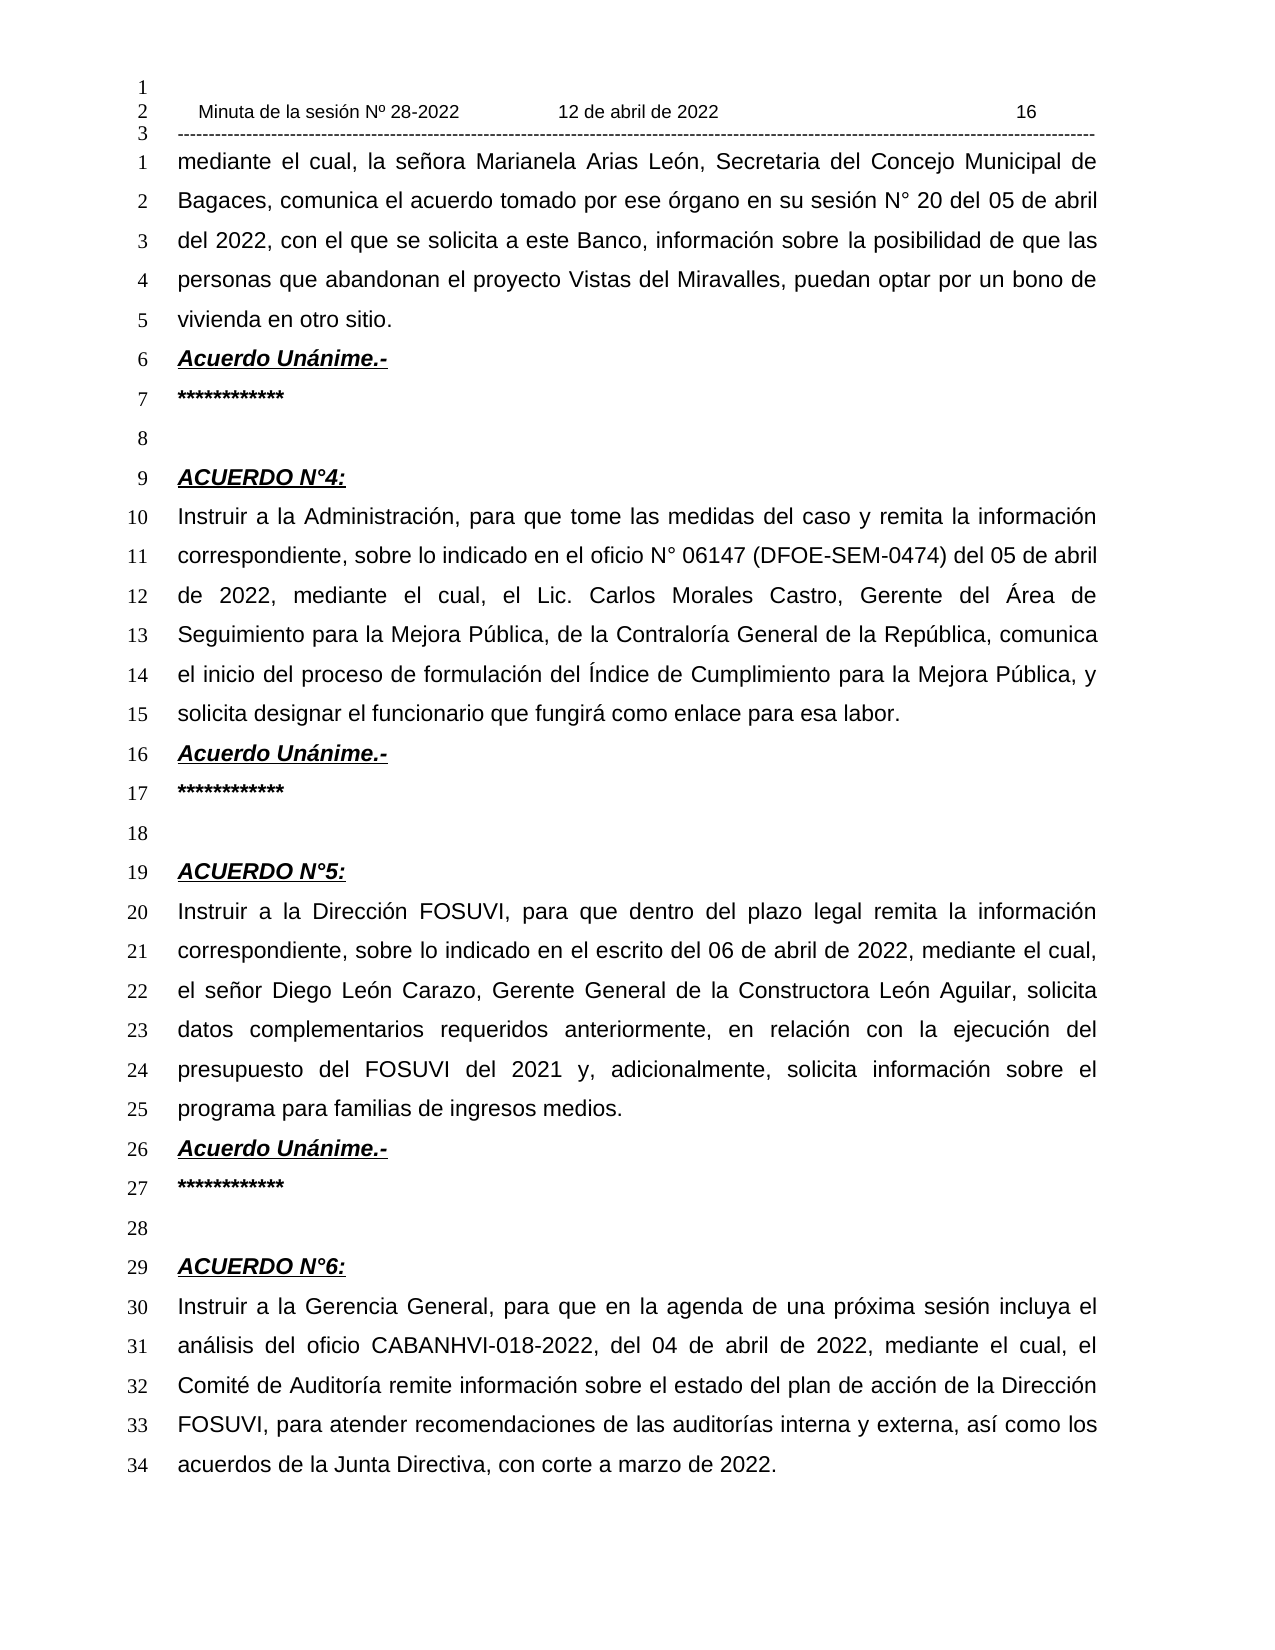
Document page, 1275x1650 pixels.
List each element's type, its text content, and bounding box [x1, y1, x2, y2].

text Instruir a la Gerencia General, para que en la agenda de una próxima sesión incluya el análisis del oficio CABANHVI-018-2022, del 04 de abril de 2022, mediante el cual, el Comité de Auditoría remite información sobre el estado del plan de acción de la Dirección FOSUVI, para atender recomendaciones de las auditorías interna y externa, así como los acuerdos de la Junta Directiva, con corte a marzo de 2022. [177, 1293, 1098, 1477]
text ************ [177, 1174, 1098, 1201]
subtitle Acuerdo Unánime.- [177, 1135, 1098, 1161]
text Instruir a la Dirección FOSUVI, para que dentro del plazo legal remita la información correspondiente, sobre lo indicado en el escrito del 06 de abril de 2022, mediante el cual, el señor Diego León Carazo, Gerente General de la Constructora León Aguilar, solicita datos complementarios requeridos anteriormente, en relación con la ejecución del presupuesto del FOSUVI del 2021 y, adicionalmente, solicita información sobre el programa para familias de ingresos medios. [177, 898, 1098, 1122]
text ************ [177, 384, 1098, 411]
text Instruir a la Administración, para que tome las medidas del caso y remita la información correspondiente, sobre lo indicado en el oficio N° 06147 (DFOE-SEM-0474) del 05 de abril de 2022, mediante el cual, el Lic. Carlos Morales Castro, Gerente del Área de Seguimiento para la Mejora Pública, de la Contraloría General de la República, comunica el inicio del proceso de formulación del Índice de Cumplimiento para la Mejora Pública, y solicita designar el funcionario que fungirá como enlace para esa labor. [177, 503, 1098, 727]
subtitle ACUERDO N°4: [177, 463, 1098, 490]
subtitle ACUERDO N°6: [177, 1253, 1098, 1279]
subtitle Acuerdo Unánime.- [177, 740, 1098, 766]
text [177, 148, 1098, 332]
subtitle Acuerdo Unánime.- [177, 345, 1098, 371]
subtitle ACUERDO N°5: [177, 858, 1098, 885]
text ************ [177, 779, 1098, 806]
